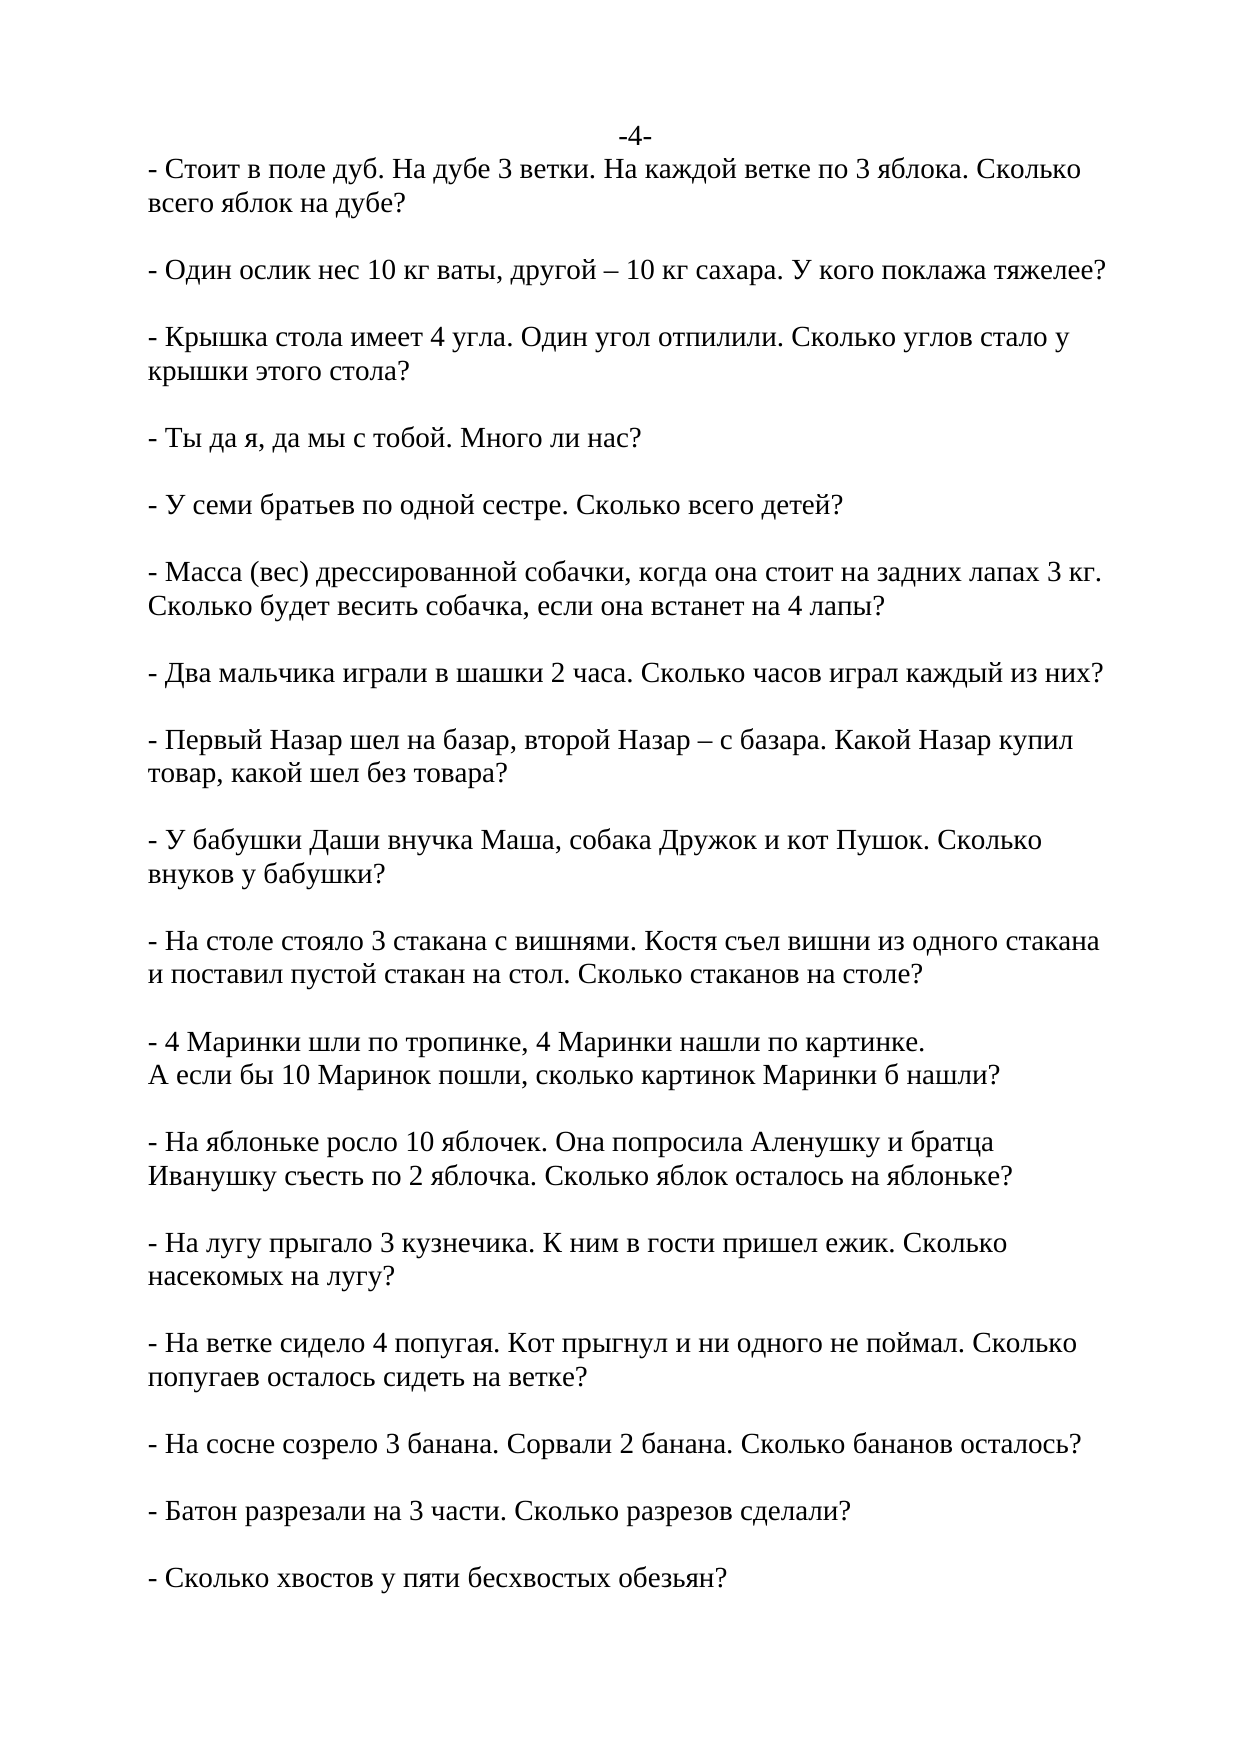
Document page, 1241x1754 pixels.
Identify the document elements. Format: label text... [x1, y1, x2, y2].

text - Сколько хвостов у пяти бесхвостых обезьян? [148, 1560, 1122, 1594]
text - Батон разрезали на 3 части. Сколько разрезов сделали? [148, 1493, 1122, 1527]
text - На столе стояло 3 стакана с вишнями. Костя съел вишни из одного стакана и поставил пустой стакан на стол. Сколько стаканов на столе? [148, 923, 1122, 990]
text - Первый Назар шел на базар, второй Назар – с базара. Какой Назар купил товар, какой шел без товара? [148, 722, 1122, 789]
text -4- [148, 118, 1122, 152]
text - На сосне созрело 3 банана. Сорвали 2 банана. Сколько бананов осталось? [148, 1426, 1122, 1460]
text - На лугу прыгало 3 кузнечика. К ним в гости пришел ежик. Сколько насекомых на лугу? [148, 1225, 1122, 1292]
text - Масса (вес) дрессированной собачки, когда она стоит на задних лапах . Сколько будет весить собачка, если она встанет на 4 лапы? [148, 554, 1122, 621]
text - У бабушки Даши внучка Маша, собака Дружок и кот Пушок. Сколько внуков у бабушки? [148, 822, 1122, 889]
text - На ветке сидело 4 попугая. Кот прыгнул и ни одного не поймал. Сколько попугаев осталось сидеть на ветке? [148, 1326, 1122, 1393]
text - Крышка стола имеет 4 угла. Один угол отпилили. Сколько углов стало у крышки этого стола? [148, 319, 1122, 386]
text - На яблоньке росло 10 яблочек. Она попросила Аленушку и братца Иванушку съесть по 2 яблочка. Сколько яблок осталось на яблоньке? [148, 1124, 1122, 1191]
text - 4 Маринки шли по тропинке, 4 Маринки нашли по картинке. [148, 1024, 1122, 1057]
text - Два мальчика играли в шашки 2 часа. Сколько часов играл каждый из них? [148, 655, 1122, 688]
text - Один ослик нес ваты, другой – сахара. У кого поклажа тяжелее? [148, 252, 1122, 286]
text - Стоит в поле дуб. На дубе 3 ветки. На каждой ветке по 3 яблока. Сколько всего яблок на дубе? [148, 152, 1122, 219]
text А если бы 10 Маринок пошли, сколько картинок Маринки б нашли? [148, 1057, 1122, 1091]
text - Ты да я, да мы с тобой. Много ли нас? [148, 420, 1122, 453]
text - У семи братьев по одной сестре. Сколько всего детей? [148, 487, 1122, 521]
